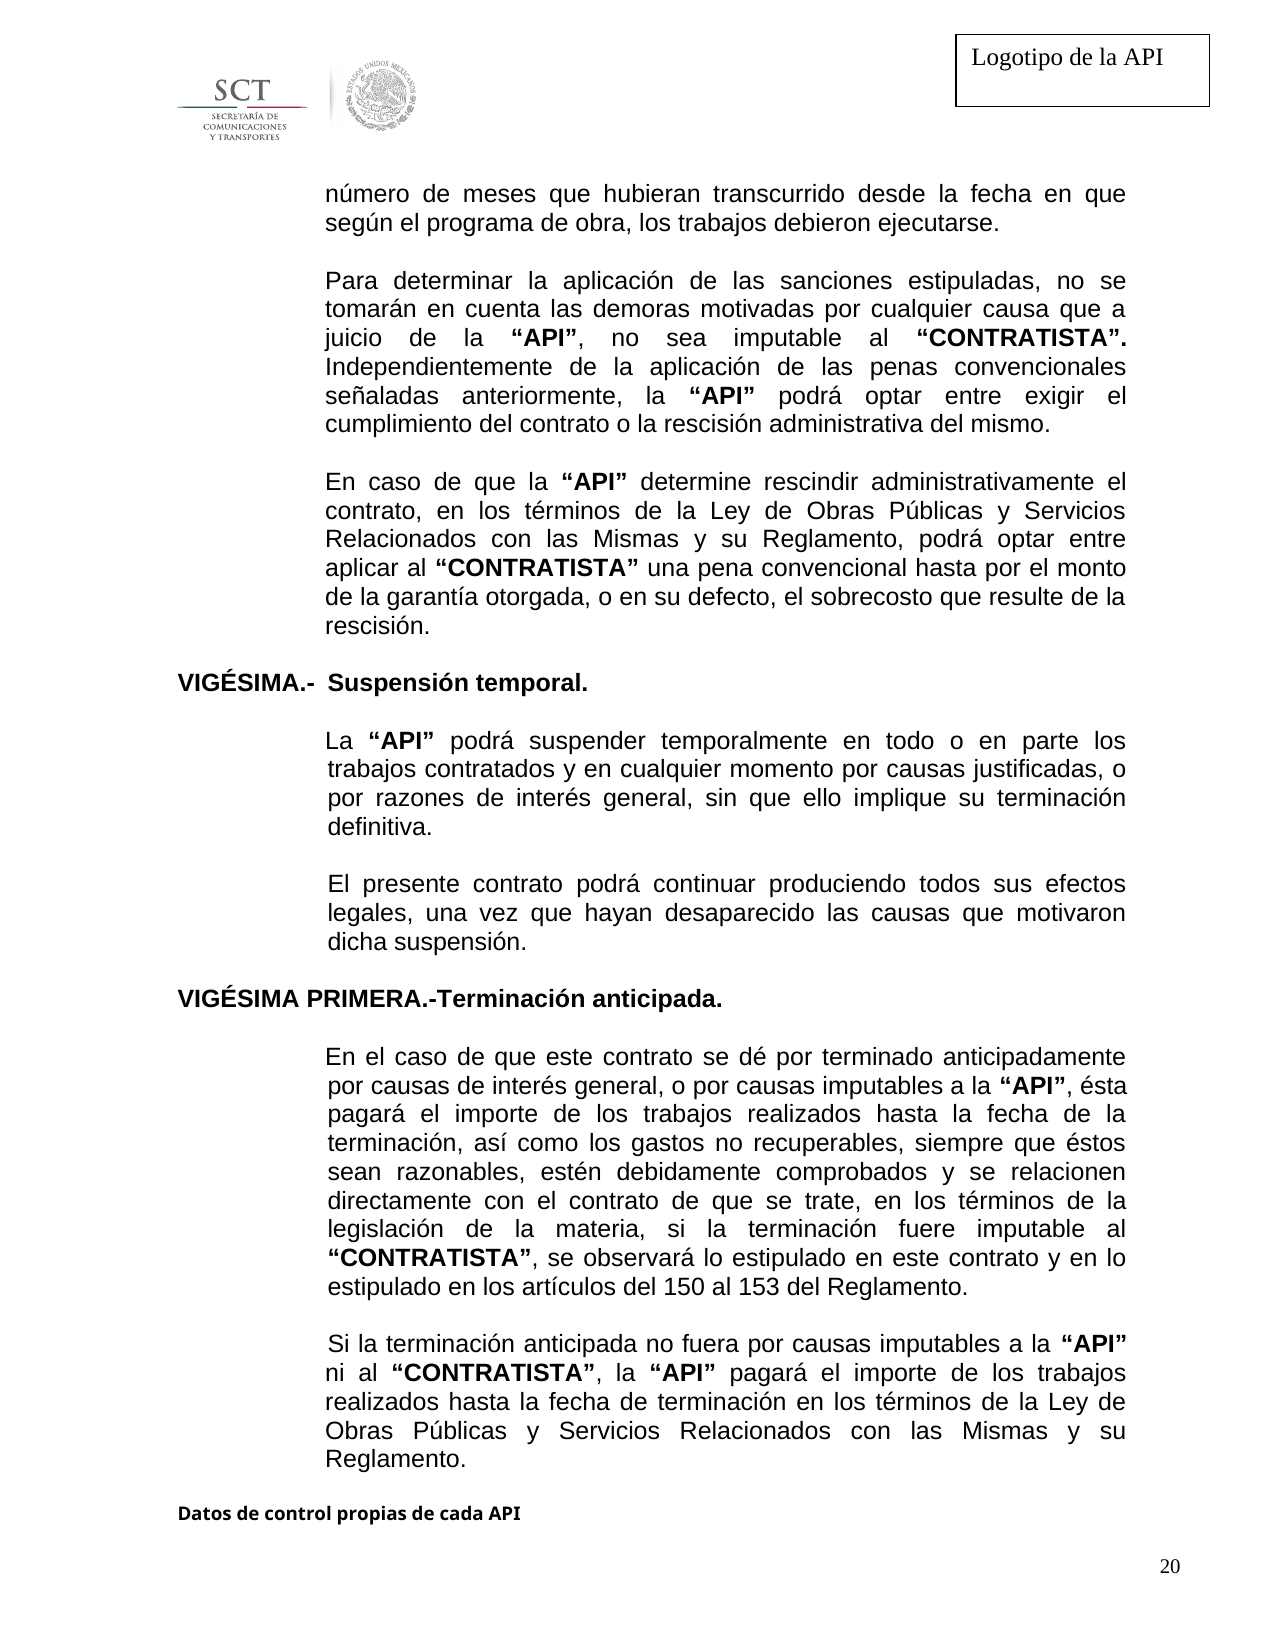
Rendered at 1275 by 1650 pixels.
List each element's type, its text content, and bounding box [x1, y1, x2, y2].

text VIGÉSIMA.- Suspensión temporal. [177, 668, 1127, 697]
text La “API” podrá suspender temporalmente en todo o en parte los trabajos contratados y en cualquier momento por causas justificadas, o por razones de interés general, sin que ello implique su terminación definitiva. [325, 726, 1127, 841]
text VIGÉSIMA PRIMERA.-Terminación anticipada. [177, 984, 1127, 1013]
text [325, 179, 1127, 237]
text En caso de que la “API” determine rescindir administrativamente el contrato, en los términos de de Obras Públicas y Servicios Relacionados con las Mismas y su Reglamento, podrá optar entre aplicar al “CONTRATISTA” una pena convencional hasta por el monto de la garantía otorgada, o en su defecto, el sobrecosto que resulte de la rescisión. [325, 467, 1127, 639]
text Si la terminación anticipada no fuera por causas imputables a la “API” ni al “CONTRATISTA”, la “API” pagará el importe de los trabajos realizados hasta la fecha de terminación en los términos de la Ley de Obras Públicas y Servicios Relacionados con las Mismas y su Reglamento. [325, 1329, 1127, 1473]
text El presente contrato podrá continuar produciendo todos sus efectos legales, una vez que hayan desaparecido las causas que motivaron dicha suspensión. [327, 869, 1127, 956]
text Para determinar la aplicación de las sanciones estipuladas, no se tomarán en cuenta las demoras motivadas por cualquier causa que a juicio de la “API”, no sea imputable al “CONTRATISTA”. Independientemente de la aplicación de las penas convencionales señaladas anteriormente, la “API” podrá optar entre exigir el cumplimiento del contrato o la rescisión administrativa del mismo. [325, 266, 1127, 438]
text En el caso de que este contrato se dé por terminado anticipadamente por causas de interés general, o por causas imputables a la “API”, ésta pagará el importe de los trabajos realizados hasta la fecha de la terminación, así como los gastos no recuperables, siempre que éstos sean razonables, estén debidamente comprobados y se relacionen directamente con el contrato de que se trate, en los términos de la legislación de la materia, si la terminación fuere imputable al “CONTRATISTA”, se observará lo estipulado en este contrato y en lo estipulado en los artículos del 150 al 153 del Reglamento. [325, 1042, 1127, 1301]
